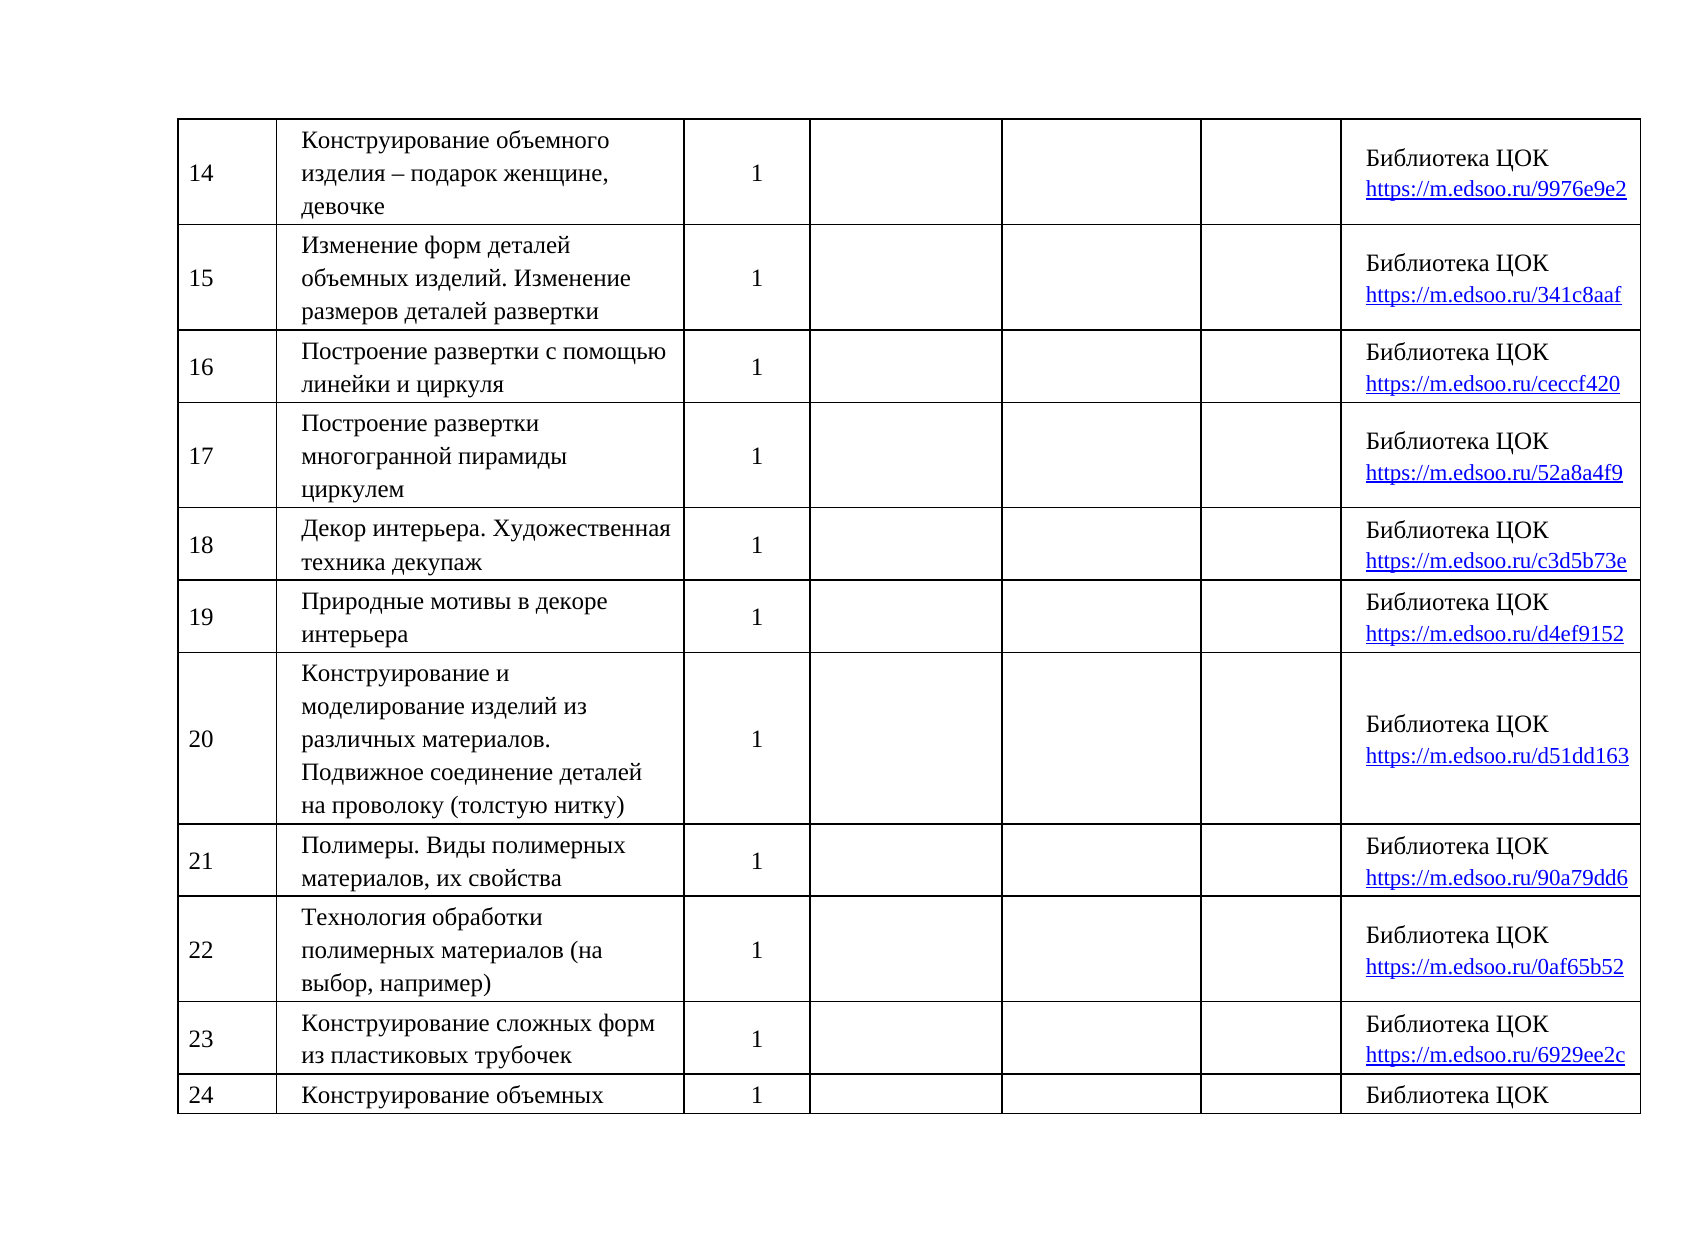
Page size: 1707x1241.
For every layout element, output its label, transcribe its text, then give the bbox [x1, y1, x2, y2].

table_cell Построение развертки с помощью линейки и циркуля [277, 331, 683, 401]
table_cell 1 [685, 581, 809, 652]
table_cell 24 [179, 1075, 276, 1113]
table_cell [1003, 581, 1200, 652]
table_cell [1003, 508, 1200, 579]
table_cell [1202, 653, 1340, 823]
table_cell [1003, 1002, 1200, 1073]
table_cell [811, 1002, 1001, 1073]
table_cell Библиотека ЦОК https://m.edsoo.ru/341c8aaf [1342, 225, 1640, 329]
table_cell Природные мотивы в декоре интерьера [277, 581, 683, 652]
table_cell [1202, 403, 1340, 507]
table_cell 1 [685, 1002, 809, 1073]
table_cell Полимеры. Виды полимерных материалов, их свойства [277, 825, 683, 895]
table_cell 1 [685, 331, 809, 401]
table_cell Библиотека ЦОК https://m.edsoo.ru/c3d5b73e [1342, 508, 1640, 579]
table_cell [1202, 120, 1340, 223]
table_cell Библиотека ЦОК https://m.edsoo.ru/6929ee2c [1342, 1002, 1640, 1073]
table_cell [811, 225, 1001, 329]
table_cell 14 [179, 120, 276, 223]
table_cell 19 [179, 581, 276, 652]
table_cell 1 [685, 508, 809, 579]
table_cell Построение развертки многогранной пирамиды циркулем [277, 403, 683, 507]
table_cell [1003, 897, 1200, 1001]
table_cell Конструирование объемного изделия – подарок женщине, девочке [277, 120, 683, 223]
table_cell [811, 331, 1001, 401]
table_cell [1003, 825, 1200, 895]
table_cell 1 [685, 825, 809, 895]
table_cell [811, 508, 1001, 579]
table_cell [1003, 225, 1200, 329]
table_cell 1 [685, 120, 809, 223]
table_cell [1202, 897, 1340, 1001]
table_cell 21 [179, 825, 276, 895]
table_cell [811, 653, 1001, 823]
table_cell 20 [179, 653, 276, 823]
table_cell [1003, 653, 1200, 823]
table_cell 1 [685, 225, 809, 329]
table_cell Библиотека ЦОК https://m.edsoo.ru/90a79dd6 [1342, 825, 1640, 895]
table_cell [277, 1075, 683, 1113]
table_cell Библиотека ЦОК https://m.edsoo.ru/d51dd163 [1342, 653, 1640, 823]
table_cell [811, 1075, 1001, 1113]
table_cell Конструирование сложных форм из пластиковых трубочек [277, 1002, 683, 1073]
table_cell Библиотека ЦОК https://m.edsoo.ru/0af65b52 [1342, 897, 1640, 1001]
table_cell [1003, 1075, 1200, 1113]
table_cell Технология обработки полимерных материалов (на выбор, например) [277, 897, 683, 1001]
table_cell Библиотека ЦОК https://m.edsoo.ru/d4ef9152 [1342, 581, 1640, 652]
table_cell 18 [179, 508, 276, 579]
table_cell 15 [179, 225, 276, 329]
table_cell 16 [179, 331, 276, 401]
table_cell 22 [179, 897, 276, 1001]
table_cell [1202, 225, 1340, 329]
table_cell 1 [685, 897, 809, 1001]
table_cell [1003, 403, 1200, 507]
table_cell [811, 403, 1001, 507]
table_cell [1202, 508, 1340, 579]
table_cell Декор интерьера. Художественная техника декупаж [277, 508, 683, 579]
table_cell 1 [685, 653, 809, 823]
table_cell [1202, 1075, 1340, 1113]
table_cell [811, 120, 1001, 223]
table_cell [811, 581, 1001, 652]
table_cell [1342, 1075, 1640, 1113]
table_cell Библиотека ЦОК https://m.edsoo.ru/52a8a4f9 [1342, 403, 1640, 507]
table_cell [1202, 331, 1340, 401]
table_cell [811, 897, 1001, 1001]
table_cell Библиотека ЦОК https://m.edsoo.ru/ceccf420 [1342, 331, 1640, 401]
table_cell [1202, 1002, 1340, 1073]
table_cell Изменение форм деталей объемных изделий. Изменение размеров деталей развертки [277, 225, 683, 329]
table_cell [1202, 825, 1340, 895]
table_cell [811, 825, 1001, 895]
table_cell 1 [685, 403, 809, 507]
table_cell [1003, 120, 1200, 223]
table_cell Конструирование и моделирование изделий из различных материалов. Подвижное соединение деталей на проволоку (толстую нитку) [277, 653, 683, 823]
table_cell 17 [179, 403, 276, 507]
table_cell Библиотека ЦОК https://m.edsoo.ru/9976e9e2 [1342, 120, 1640, 223]
table_cell [1003, 331, 1200, 401]
table_cell [1202, 581, 1340, 652]
table_cell 1 [685, 1075, 809, 1113]
table_cell 23 [179, 1002, 276, 1073]
